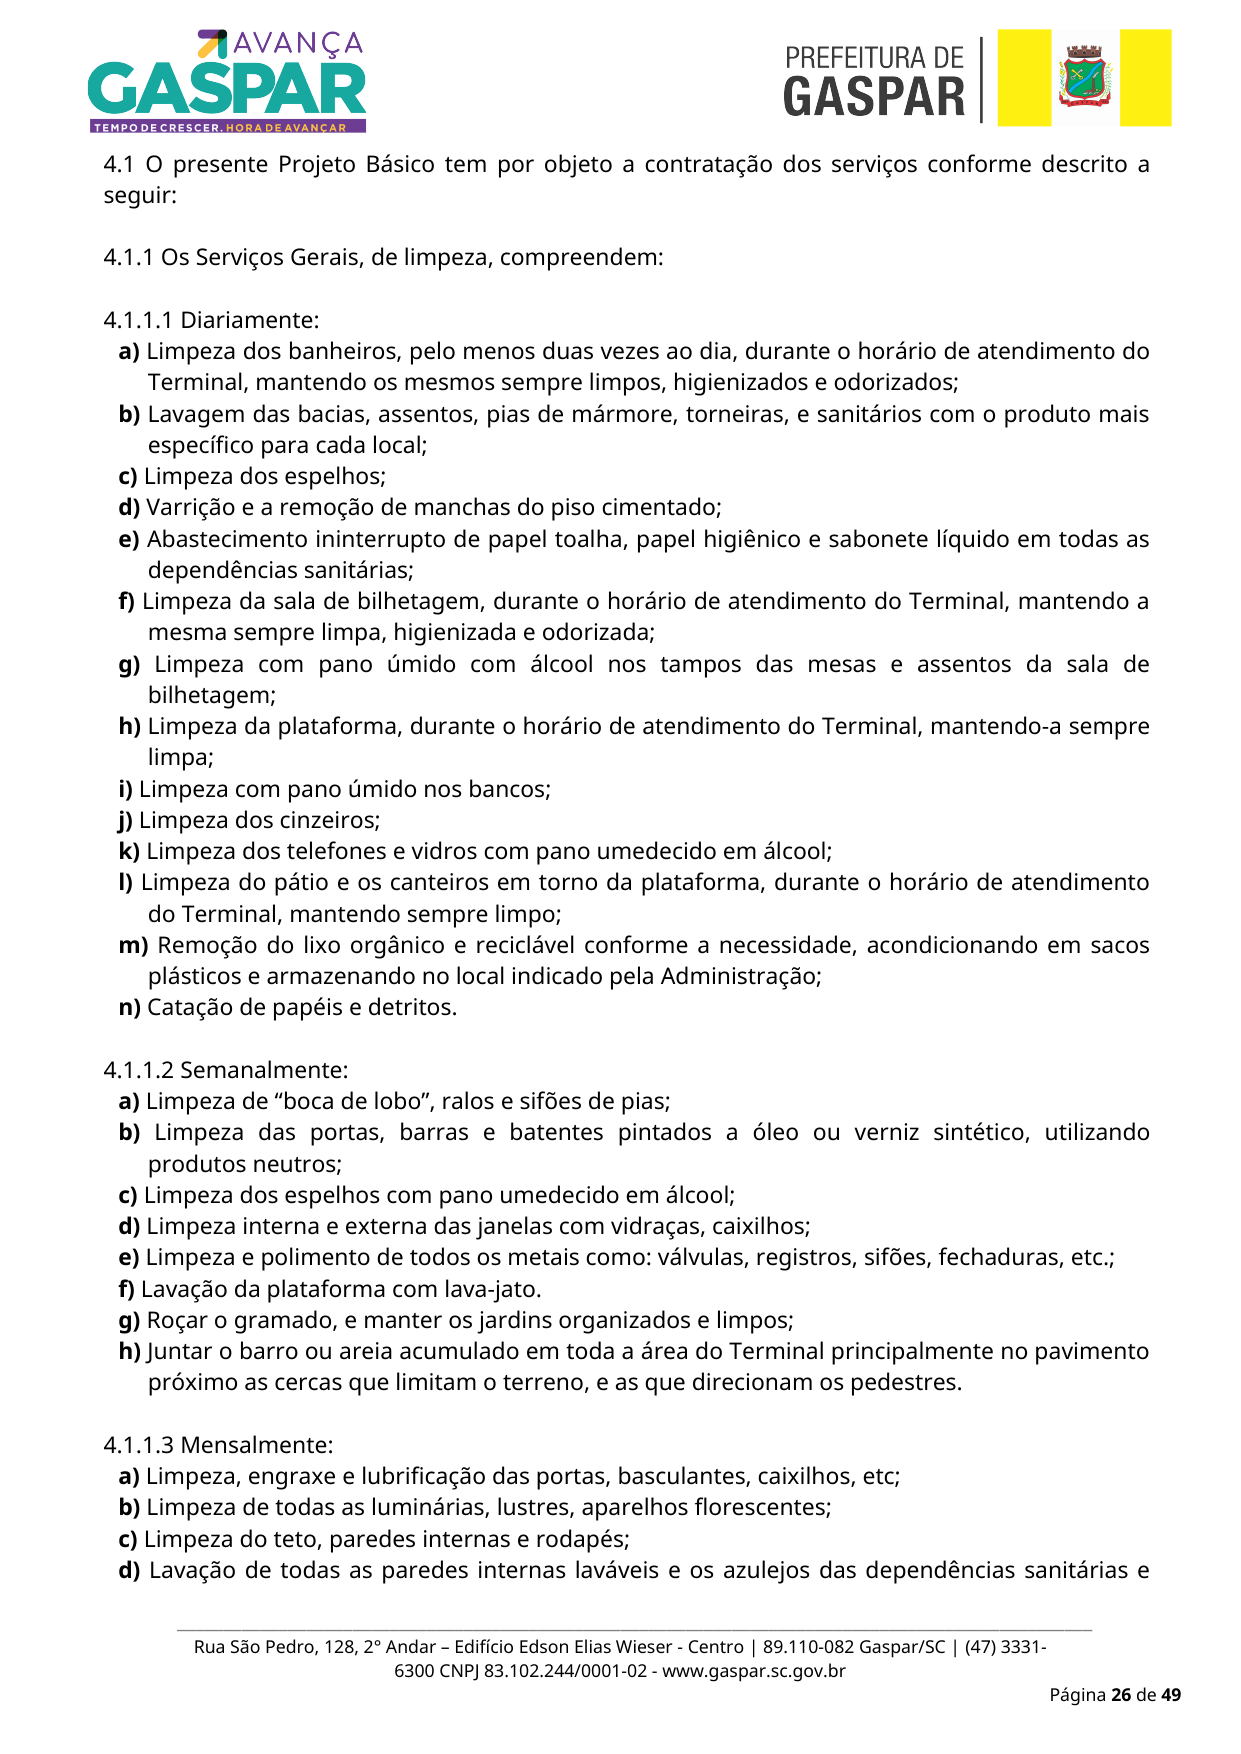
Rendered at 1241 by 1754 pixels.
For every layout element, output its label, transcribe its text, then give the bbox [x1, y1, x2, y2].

text e) Limpeza e polimento de todos os metais como: válvulas, registros, sifões, fechaduras, etc.; [118, 1241, 1152, 1273]
text e) Abastecimento ininterrupto de papel toalha, papel higiênico e sabonete líquido em todas as dependências sanitárias; [118, 523, 1152, 585]
text 4.1.1.2 Semanalmente: [103, 1054, 1152, 1085]
picture [784, 29, 1172, 127]
text 4.1.1 Os Serviços Gerais, de limpeza, compreendem: [103, 241, 1152, 273]
text b) Limpeza de todas as luminárias, lustres, aparelhos florescentes; [118, 1491, 1152, 1523]
text i) Limpeza com pano úmido nos bancos; [118, 773, 1152, 804]
text a) Limpeza, engraxe e lubrificação das portas, basculantes, caixilhos, etc; [118, 1460, 1152, 1491]
text h) Juntar o barro ou areia acumulado em toda a área do Terminal principalmente no pavimento próximo as cercas que limitam o terreno, e as que direcionam os pedestres. [118, 1335, 1152, 1398]
text h) Limpeza da plataforma, durante o horário de atendimento do Terminal, mantendo-a sempre limpa; [118, 710, 1152, 773]
text k) Limpeza dos telefones e vidros com pano umedecido em álcool; [118, 835, 1152, 866]
text b) Lavagem das bacias, assentos, pias de mármore, torneiras, e sanitários com o produto mais específico para cada local; [118, 398, 1152, 460]
text d) Varrição e a remoção de manchas do piso cimentado; [118, 491, 1152, 523]
text c) Limpeza dos espelhos com pano umedecido em álcool; [118, 1179, 1152, 1210]
text a) Limpeza dos banheiros, pelo menos duas vezes ao dia, durante o horário de atendimento do Terminal, mantendo os mesmos sempre limpos, higienizados e odorizados; [118, 335, 1152, 398]
text d) Limpeza interna e externa das janelas com vidraças, caixilhos; [118, 1210, 1152, 1241]
text m) Remoção do lixo orgânico e reciclável conforme a necessidade, acondicionando em sacos plásticos e armazenando no local indicado pela Administração; [118, 929, 1152, 991]
text c) Limpeza do teto, paredes internas e rodapés; [118, 1523, 1152, 1554]
text f) Lavação da plataforma com lava-jato. [118, 1273, 1152, 1304]
text c) Limpeza dos espelhos; [118, 460, 1152, 491]
text n) Catação de papéis e detritos. [118, 991, 1152, 1023]
text l) Limpeza do pátio e os canteiros em torno da plataforma, durante o horário de atendimento do Terminal, mantendo sempre limpo; [118, 866, 1152, 929]
text b) Limpeza das portas, barras e batentes pintados a óleo ou verniz sintético, utilizando produtos neutros; [118, 1116, 1152, 1179]
picture [87, 29, 366, 133]
text a) Limpeza de “boca de lobo”, ralos e sifões de pias; [118, 1085, 1152, 1116]
text 4.1.1.3 Mensalmente: [103, 1429, 1152, 1460]
text g) Roçar o gramado, e manter os jardins organizados e limpos; [118, 1304, 1152, 1335]
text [118, 1554, 1152, 1585]
text 4.1.1.1 Diariamente: [103, 304, 1152, 335]
text 4.1 O presente Projeto Básico tem por objeto a contratação dos serviços conforme descrito a seguir: [103, 148, 1152, 210]
text j) Limpeza dos cinzeiros; [118, 804, 1152, 835]
text g) Limpeza com pano úmido com álcool nos tampos das mesas e assentos da sala de bilhetagem; [118, 648, 1152, 710]
text f) Limpeza da sala de bilhetagem, durante o horário de atendimento do Terminal, mantendo a mesma sempre limpa, higienizada e odorizada; [118, 585, 1152, 648]
